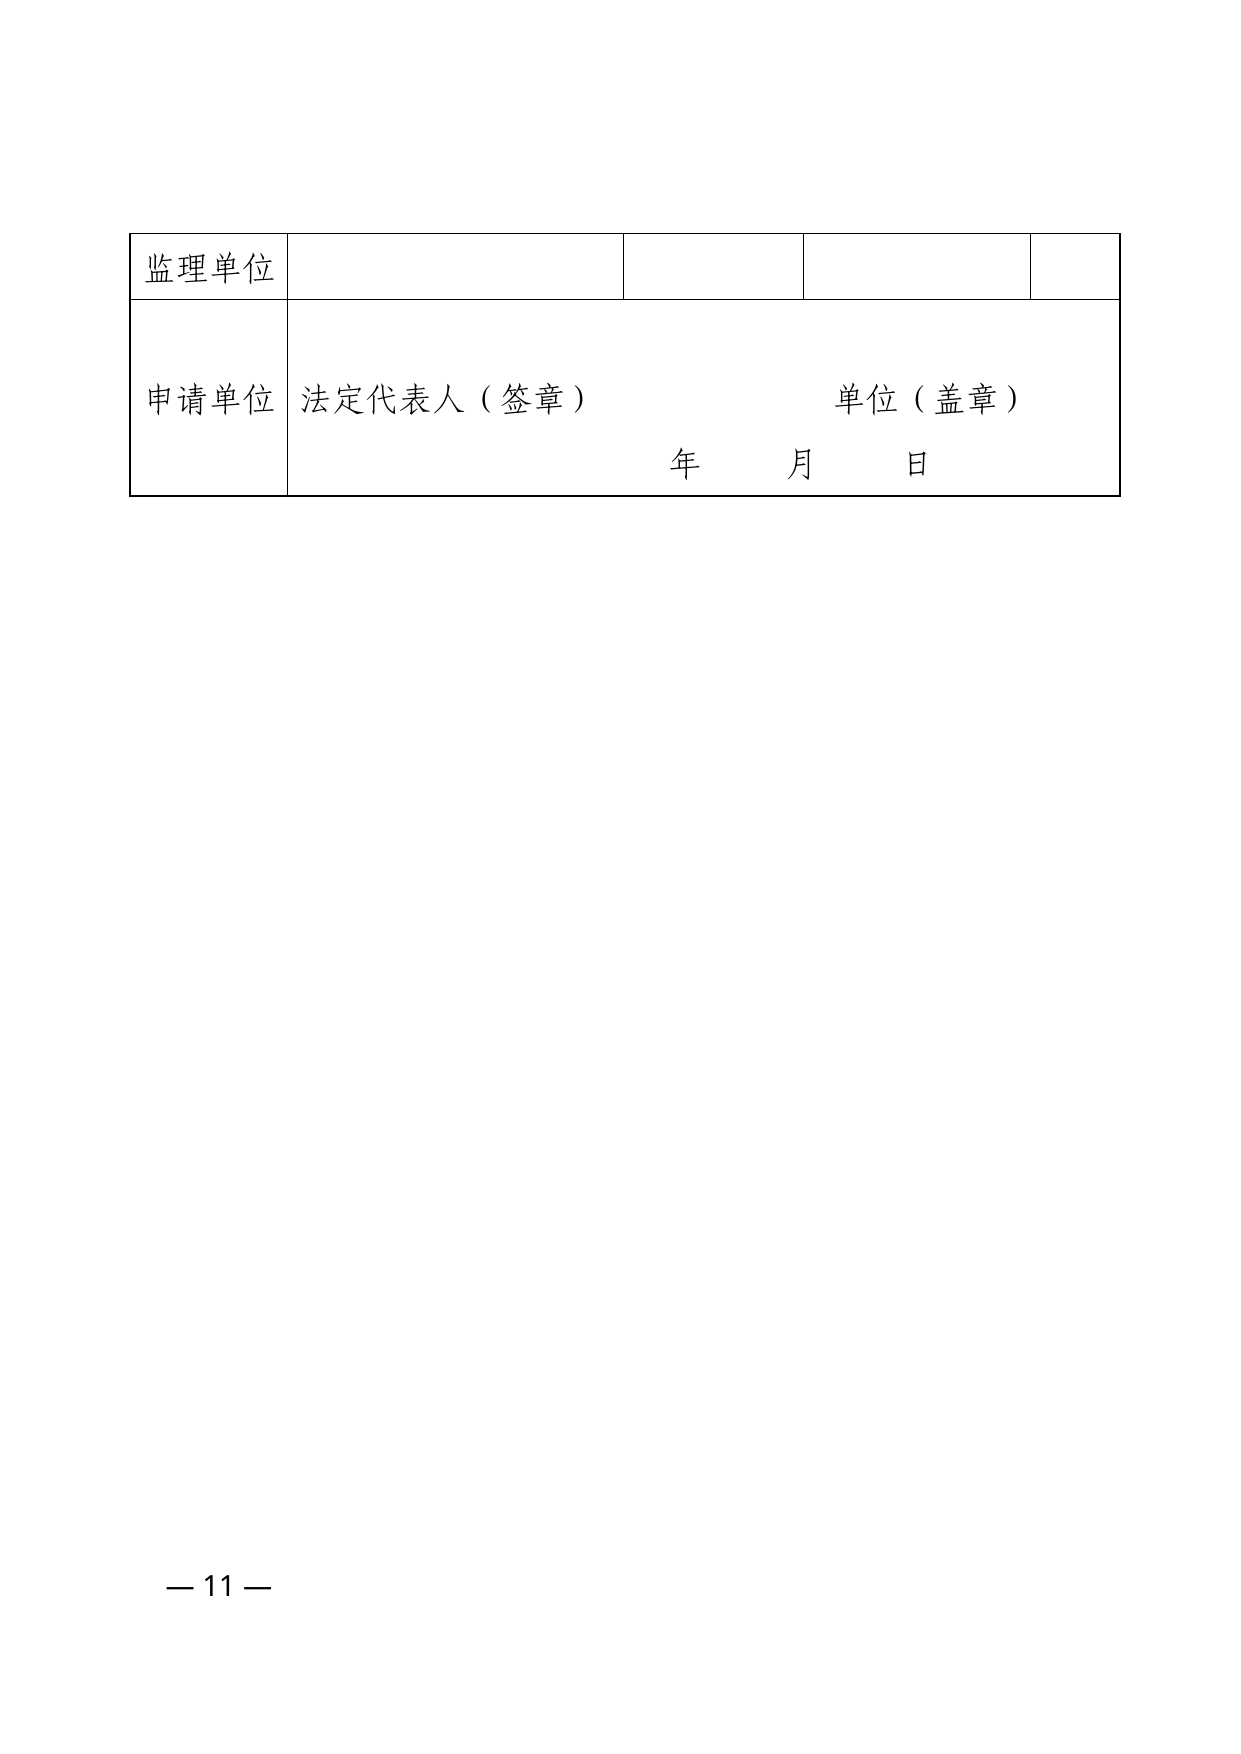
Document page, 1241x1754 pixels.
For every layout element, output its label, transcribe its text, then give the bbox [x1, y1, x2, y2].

table_cell 监理单位 [131, 234, 287, 299]
table_cell 法定代表人（签章） 单位（盖章） 年 月 日 [288, 300, 1119, 495]
table_cell [288, 234, 623, 299]
table_cell [1031, 234, 1119, 299]
table_cell 申请单位 [131, 300, 287, 495]
table_cell [624, 234, 803, 299]
table_cell [804, 234, 1030, 299]
